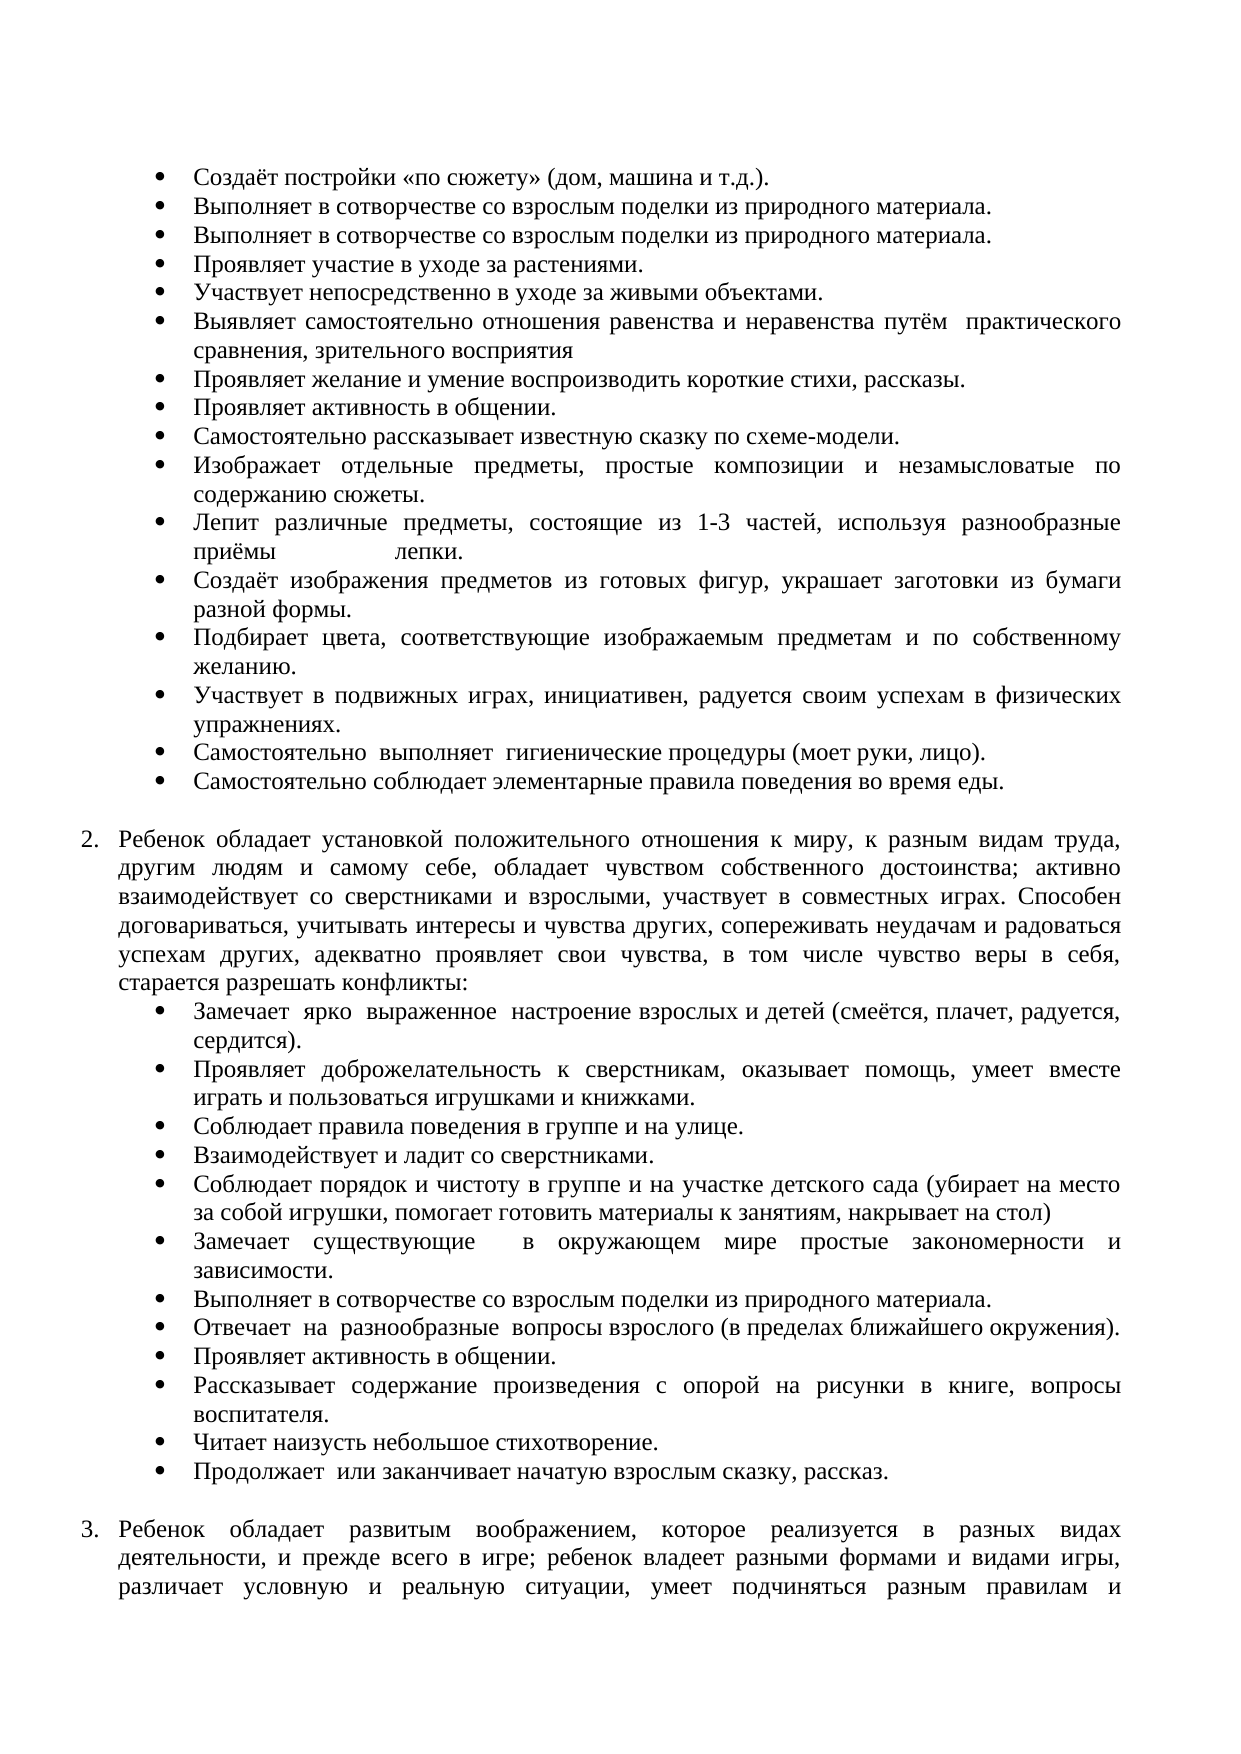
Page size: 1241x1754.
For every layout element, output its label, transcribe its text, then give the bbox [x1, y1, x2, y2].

list Ребенок обладает установкой положительного отношения к миру, к разным видам труда, другим людям и самому себе, обладает чувством собственного достоинства; активно взаимодействует со сверстниками и взрослыми, участвует в совместных играх. Способен договариваться, учитывать интересы и чувства других, сопереживать неудачам и радоваться успехам других, адекватно проявляет свои чувства, в том числе чувство веры в себя, старается разрешать конфликты: [81, 824, 1122, 996]
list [81, 1514, 1122, 1600]
list Подбирает цвета, соответствующие изображаемым предметам и по собственному желанию. [156, 622, 1122, 680]
list Самостоятельно соблюдает элементарные правила поведения во время еды. [156, 766, 1122, 795]
list Выполняет в сотворчестве со взрослым поделки из природного материала. [156, 220, 1122, 249]
list Изображает отдельные предметы, простые композиции и незамысловатые по содержанию сюжеты. [156, 450, 1122, 507]
list Выявляет самостоятельно отношения равенства и неравенства путём практического сравнения, зрительного восприятия [156, 306, 1122, 364]
list Рассказывает содержание произведения с опорой на рисунки в книге, вопросы воспитателя. [156, 1370, 1122, 1427]
list Отвечает на разнообразные вопросы взрослого (в пределах ближайшего окружения). [156, 1312, 1122, 1341]
list Проявляет участие в уходе за растениями. [156, 249, 1122, 277]
list Создаёт постройки «по сюжету» (дом, машина и т.д.). [156, 162, 1122, 191]
list Замечает существующие в окружающем мире простые закономерности и зависимости. [156, 1226, 1122, 1284]
list Самостоятельно рассказывает известную сказку по схеме-модели. [156, 421, 1122, 450]
list Продолжает или заканчивает начатую взрослым сказку, рассказ. [156, 1456, 1122, 1485]
list Замечает ярко выраженное настроение взрослых и детей (смеётся, плачет, радуется, сердится). [156, 996, 1122, 1054]
list Самостоятельно выполняет гигиенические процедуры (моет руки, лицо). [156, 737, 1122, 766]
list Участвует в подвижных играх, инициативен, радуется своим успехам в физических упражнениях. [156, 680, 1122, 737]
list Взаимодействует и ладит со сверстниками. [156, 1140, 1122, 1169]
list Проявляет желание и умение воспроизводить короткие стихи, рассказы. [156, 364, 1122, 392]
list Проявляет активность в общении. [156, 392, 1122, 421]
list Участвует непосредственно в уходе за живыми объектами. [156, 277, 1122, 306]
list Создаёт изображения предметов из готовых фигур, украшает заготовки из бумаги разной формы. [156, 565, 1122, 622]
list Проявляет доброжелательность к сверстникам, оказывает помощь, умеет вместе играть и пользоваться игрушками и книжками. [156, 1054, 1122, 1111]
list Соблюдает порядок и чистоту в группе и на участке детского сада (убирает на место за собой игрушки, помогает готовить материалы к занятиям, накрывает на стол) [156, 1169, 1122, 1226]
list Выполняет в сотворчестве со взрослым поделки из природного материала. [156, 1284, 1122, 1312]
list Соблюдает правила поведения в группе и на улице. [156, 1111, 1122, 1140]
list Проявляет активность в общении. [156, 1341, 1122, 1370]
list Выполняет в сотворчестве со взрослым поделки из природного материала. [156, 191, 1122, 220]
list Читает наизусть небольшое стихотворение. [156, 1427, 1122, 1456]
list Лепит различные предметы, состоящие из 1-3 частей, используя разнообразные приёмы лепки. [156, 507, 1122, 565]
